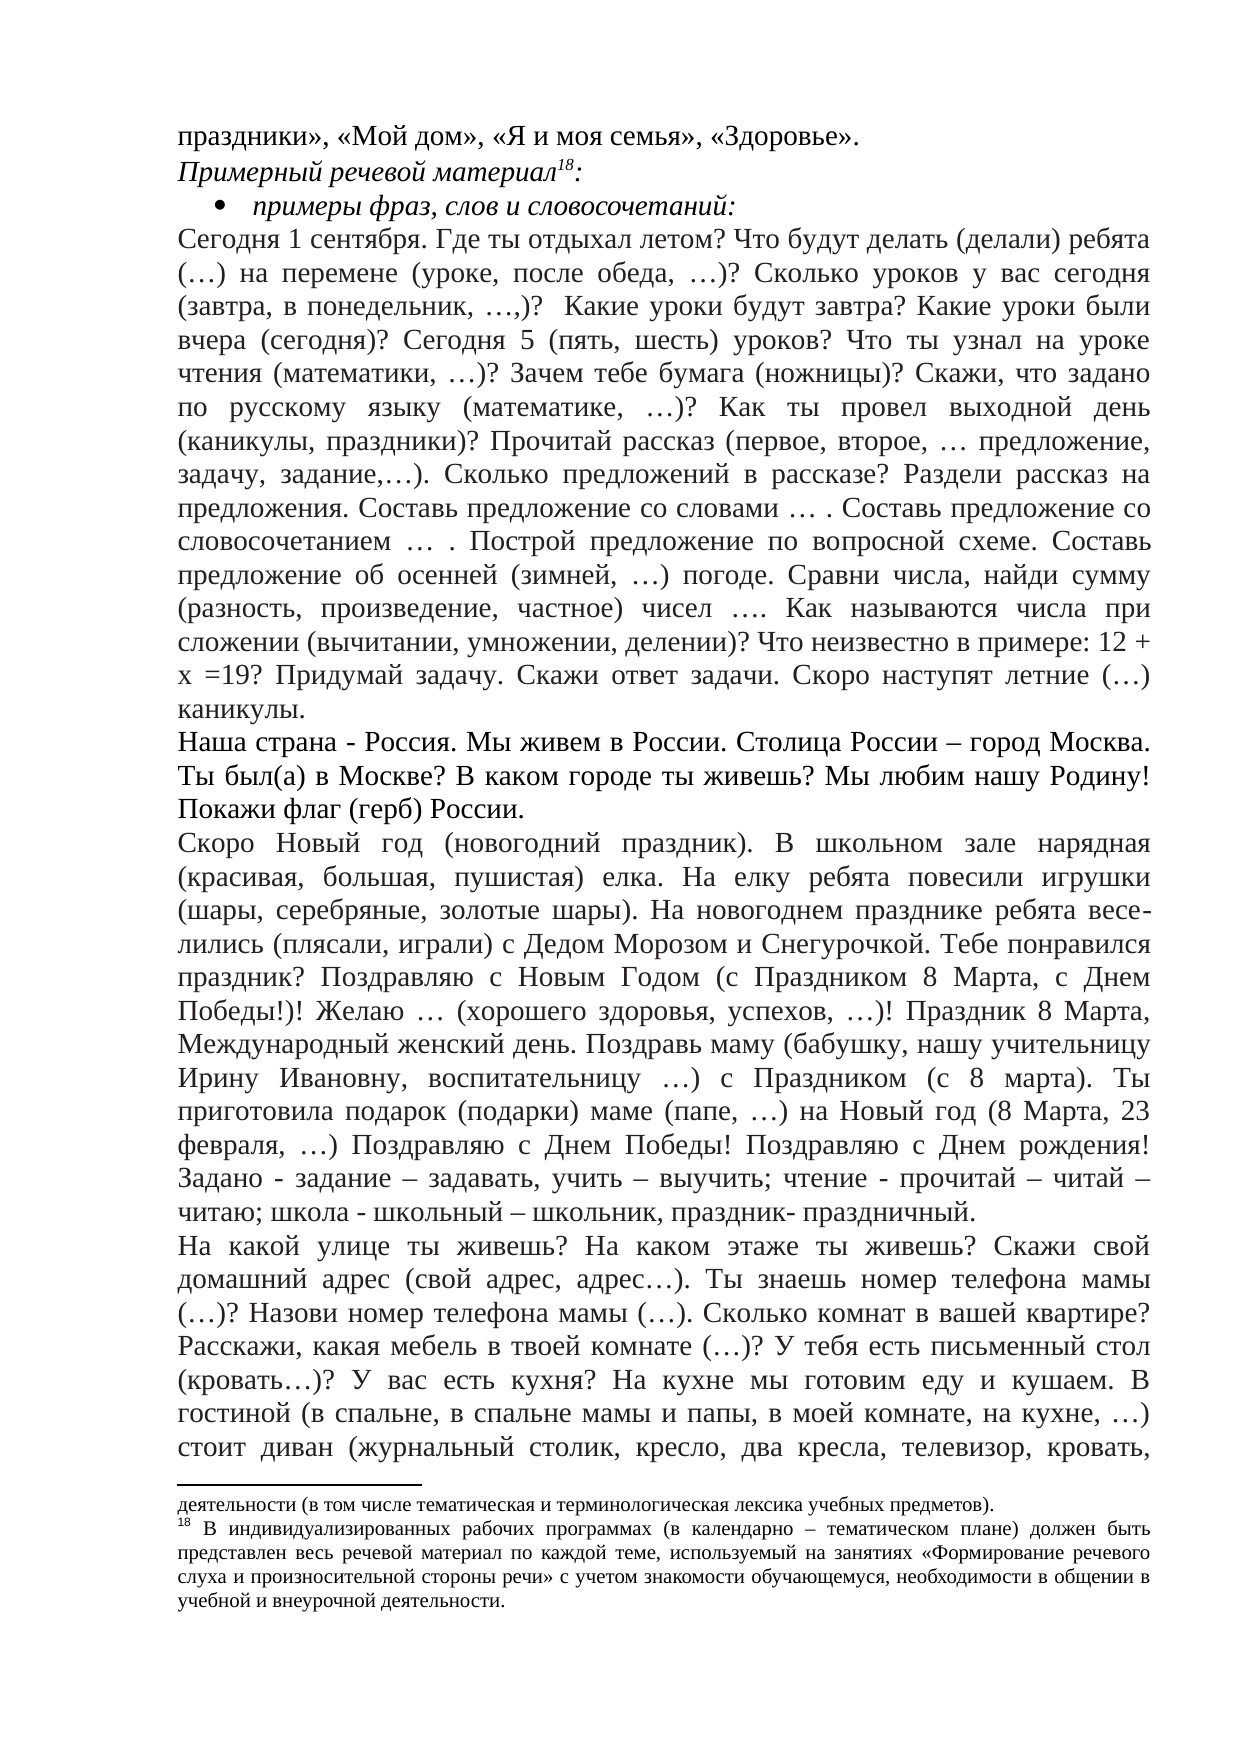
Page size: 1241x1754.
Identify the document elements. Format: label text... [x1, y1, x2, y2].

text Сегодня 1 сентября. Где ты отдыхал летом? Что будут делать (делали) ребята (…) на перемене (уроке, после обеда, …)? Сколько уроков у вас сегодня (завтра, в понедельник, …,)? Какие уроки будут завтра? Какие уроки были вчера (сегодня)? Сегодня 5 (пять, шесть) уроков? Что ты узнал на уроке чтения (математики, …)? Зачем тебе бумага (ножницы)? Скажи, что задано по русскому языку (математике, …)? Как ты провел выходной день (каникулы, праздники)? Прочитай рассказ (первое, второе, … предложение, задачу, задание,…). Сколько предложений в рассказе? Раздели рассказ на предложения. Составь предложение со словами … . Составь предложение со словосочетанием … . Построй предложение по вопросной схеме. Составь предложение об осенней (зимней, …) погоде. Сравни числа, найди сумму (разность, произведение, частное) чисел …. Как называются числа при сложении (вычитании, умножении, делении)? Что неизвестно в примере: 12 + х =19? Придумай задачу. Скажи ответ задачи. Скоро наступят летние (…) каникулы. [177, 221, 1152, 724]
text Наша страна - Россия. Мы живем в России. Столица России – город Москва. Ты был(а) в Москве? В каком городе ты живешь? Мы любим нашу Родину! Покажи флаг (герб) России. [177, 724, 1152, 825]
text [177, 1228, 1152, 1462]
text Примерный речевой материал: [177, 154, 1152, 188]
text Скоро Новый год (новогодний праздник). В школьном зале нарядная (красивая, большая, пушистая) елка. На елку ребята повесили игрушки (шары, серебряные, золотые шары). На новогоднем празднике ребята веселились (плясали, играли) с Дедом Морозом и Снегурочкой. Тебе понравился праздник? Поздравляю с Новым Годом (с Праздником 8 Марта, с Днем Победы!)! Желаю … (хорошего здоровья, успехов, …)! Праздник 8 Марта, Международный женский день. Поздравь маму (бабушку, нашу учительницу Ирину Ивановну, воспитательницу …) с Праздником (с 8 марта). Ты приготовила подарок (подарки) маме (папе, …) на Новый год (8 Марта, 23 февраля, …) Поздравляю с Днем Победы! Поздравляю с Днем рождения! Задано - задание – задавать, учить – выучить; чтение - прочитай – читай – читаю; школа - школьный – школьник, праздник- праздничный. [177, 825, 1152, 1228]
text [177, 118, 1152, 152]
list примеры фраз, слов и словосочетаний: [215, 188, 1152, 221]
